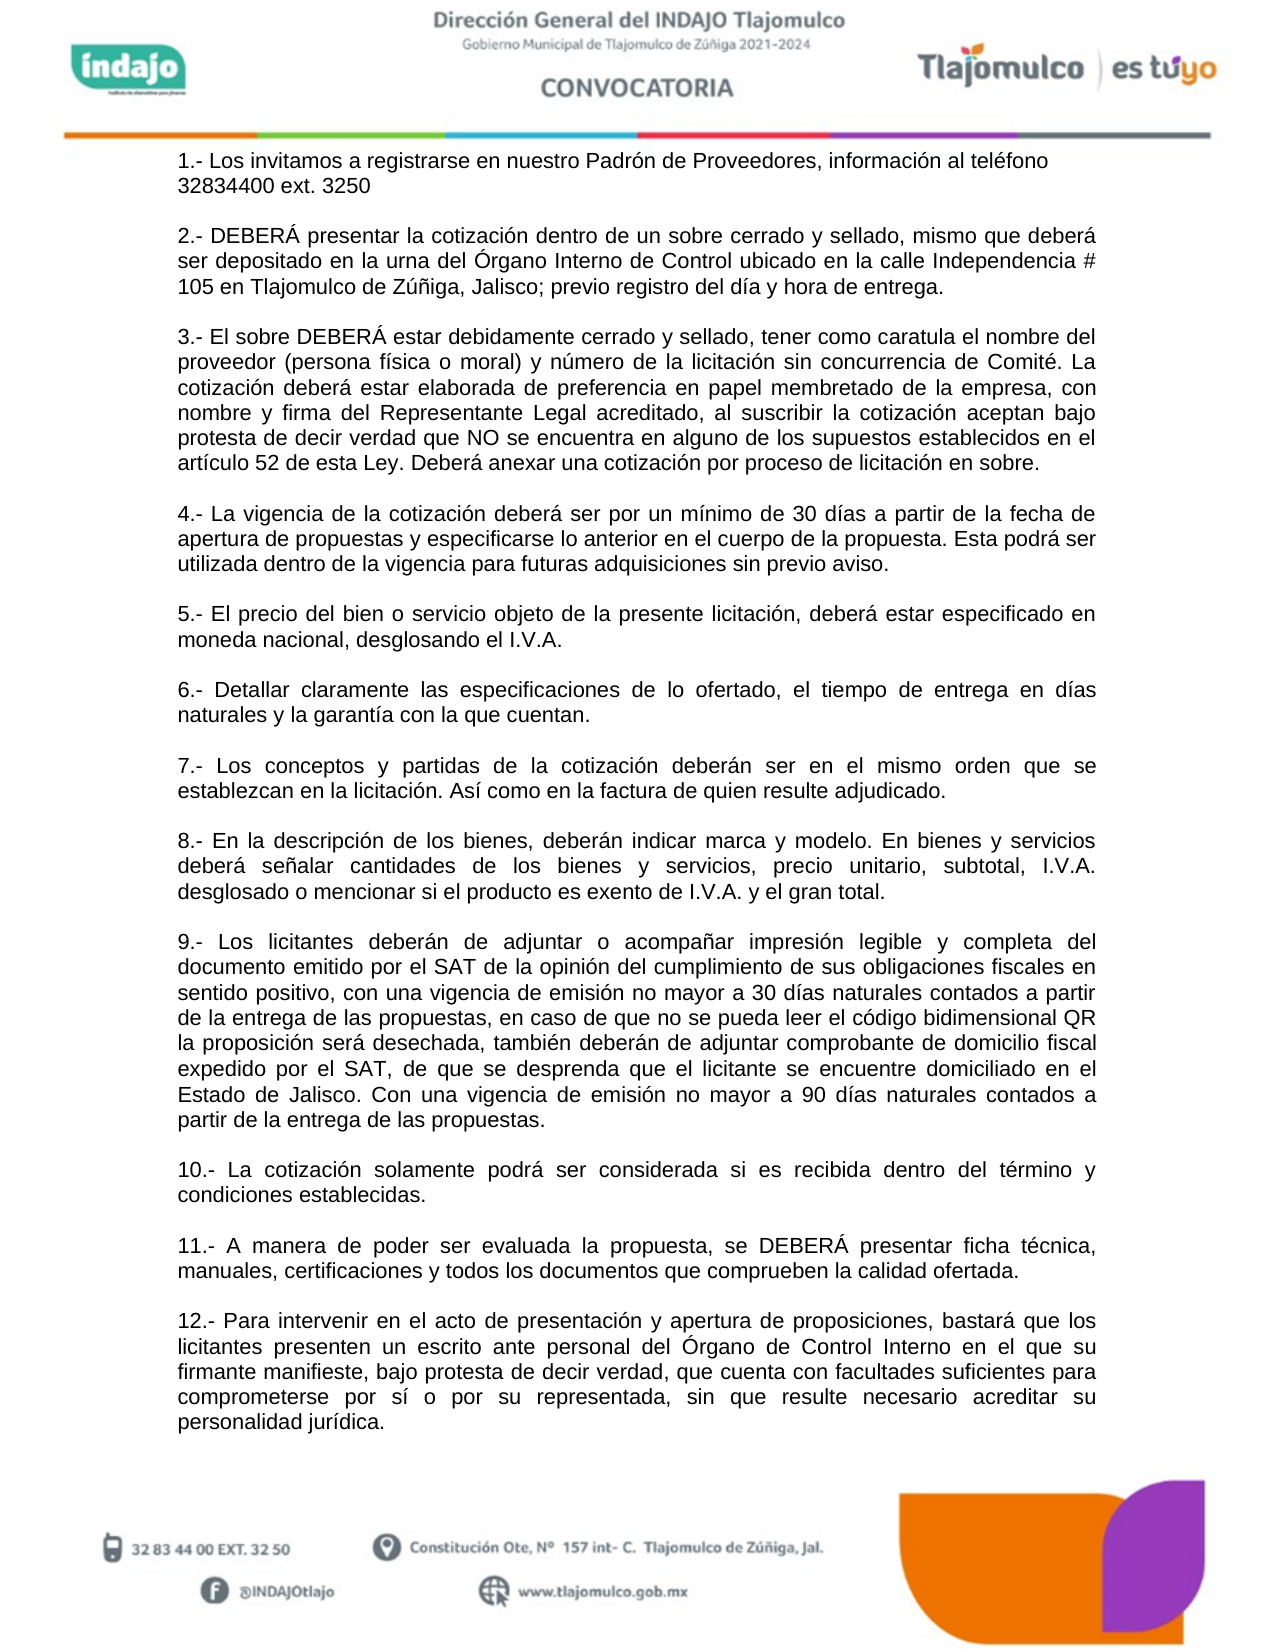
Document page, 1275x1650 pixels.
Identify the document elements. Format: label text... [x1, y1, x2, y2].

text 4.- La vigencia de la cotización deberá ser por un mínimo de 30 días a partir de la fecha de apertura de propuestas y especificarse lo anterior en el cuerpo de la propuesta. Esta podrá ser utilizada dentro de la vigencia para futuras adquisiciones sin previo aviso. [177, 501, 1098, 576]
text 12.- Para intervenir en el acto de presentación y apertura de proposiciones, bastará que los licitantes presenten un escrito ante personal del Órgano de Control Interno en el que su firmante manifieste, bajo protesta de decir verdad, que cuenta con facultades suficientes para comprometerse por sí o por su representada, sin que resulte necesario acreditar su personalidad jurídica. [177, 1308, 1098, 1434]
text 8.- En la descripción de los bienes, deberán indicar marca y modelo. En bienes y servicios deberá señalar cantidades de los bienes y servicios, precio unitario, subtotal, I.V.A. desglosado o mencionar si el producto es exento de I.V.A. y el gran total. [177, 828, 1098, 904]
text 11.- A manera de poder ser evaluada la propuesta, se DEBERÁ presentar ficha técnica, manuales, certificaciones y todos los documentos que comprueben la calidad ofertada. [177, 1233, 1098, 1283]
text 7.- Los conceptos y partidas de la cotización deberán ser en el mismo orden que se establezcan en la licitación. Así como en la factura de quien resulte adjudicado. [177, 753, 1098, 803]
text 10.- La cotización solamente podrá ser considerada si es recibida dentro del término y condiciones establecidas. [177, 1157, 1098, 1207]
text 1.- Los invitamos a registrarse en nuestro Padrón de Proveedores, información al teléfono 32834400 ext. 3250 [177, 148, 1098, 198]
text 2.- DEBERÁ presentar la cotización dentro de un sobre cerrado y sellado, mismo que deberá ser depositado en la urna del Órgano Interno de Control ubicado en la calle Independencia # 105 en Tlajomulco de Zúñiga, Jalisco; previo registro del día y hora de entrega. [177, 223, 1098, 299]
text 5.- El precio del bien o servicio objeto de la presente licitación, deberá estar especificado en moneda nacional, desglosando el I.V.A. [177, 601, 1098, 652]
text 6.- Detallar claramente las especificaciones de lo ofertado, el tiempo de entrega en días naturales y la garantía con la que cuentan. [177, 677, 1098, 727]
text 3.- El sobre DEBERÁ estar debidamente cerrado y sellado, tener como caratula el nombre del proveedor (persona física o moral) y número de la licitación sin concurrencia de Comité. La cotización deberá estar elaborada de preferencia en papel membretado de la empresa, con nombre y firma del Representante Legal acreditado, al suscribir la cotización aceptan bajo protesta de decir verdad que NO se encuentra en alguno de los supuestos establecidos en el artículo 52 de esta Ley. Deberá anexar una cotización por proceso de licitación en sobre. [177, 324, 1098, 475]
text 9.- Los licitantes deberán de adjuntar o acompañar impresión legible y completa del documento emitido por el SAT de la opinión del cumplimiento de sus obligaciones fiscales en sentido positivo, con una vigencia de emisión no mayor a 30 días naturales contados a partir de la entrega de las propuestas, en caso de que no se pueda leer el código bidimensional QR la proposición será desechada, también deberán de adjuntar comprobante de domicilio fiscal expedido por el SAT, de que se desprenda que el licitante se encuentre domiciliado en el Estado de Jalisco. Con una vigencia de emisión no mayor a 90 días naturales contados a partir de la entrega de las propuestas. [177, 929, 1098, 1132]
picture [9, 0, 1266, 1650]
